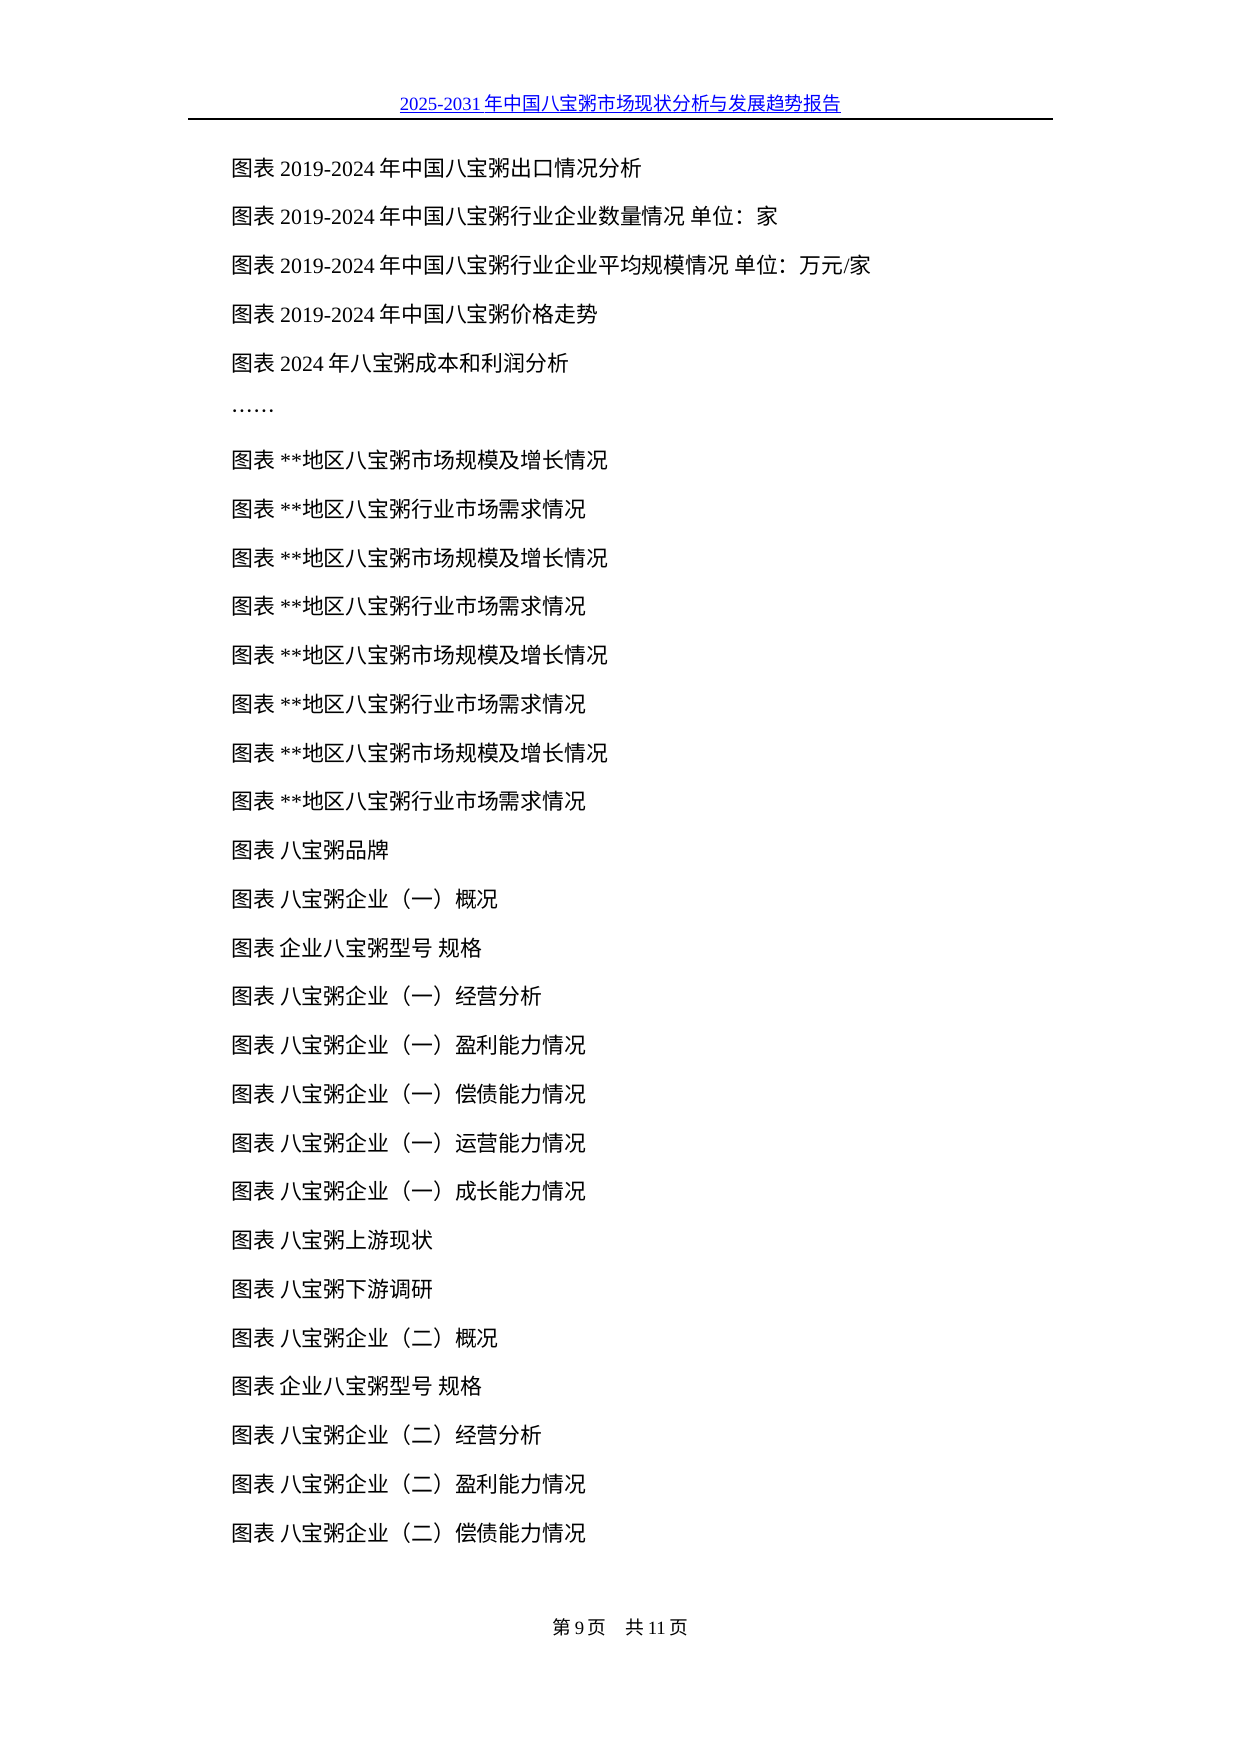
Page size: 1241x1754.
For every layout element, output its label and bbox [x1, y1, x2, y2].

text [187, 150, 1053, 1548]
